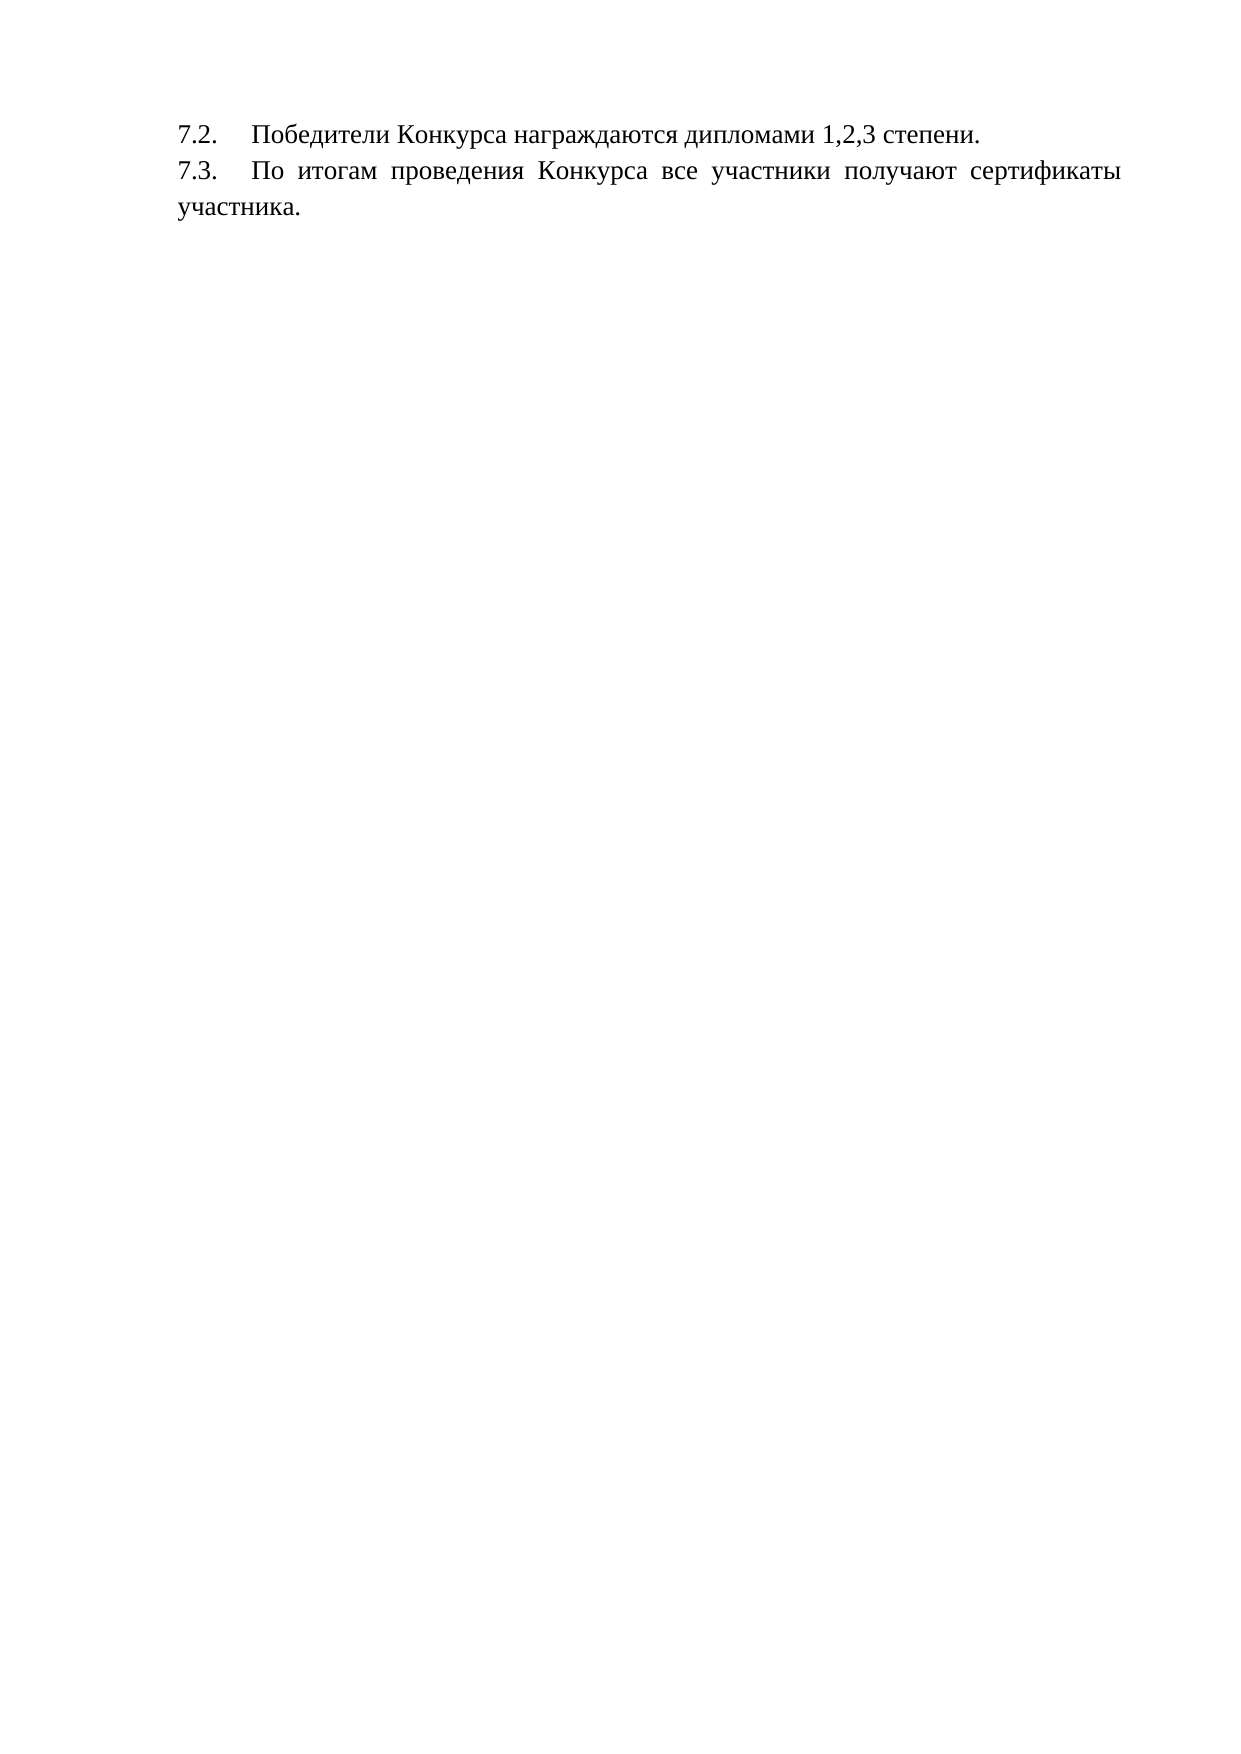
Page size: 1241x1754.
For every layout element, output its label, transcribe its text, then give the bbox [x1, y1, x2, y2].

text 7.3. По итогам проведения Конкурса все участники получают сертификаты участника. [177, 154, 1122, 221]
text 7.2. Победители Конкурса награждаются дипломами 1,2,3 степени. [177, 118, 1122, 149]
